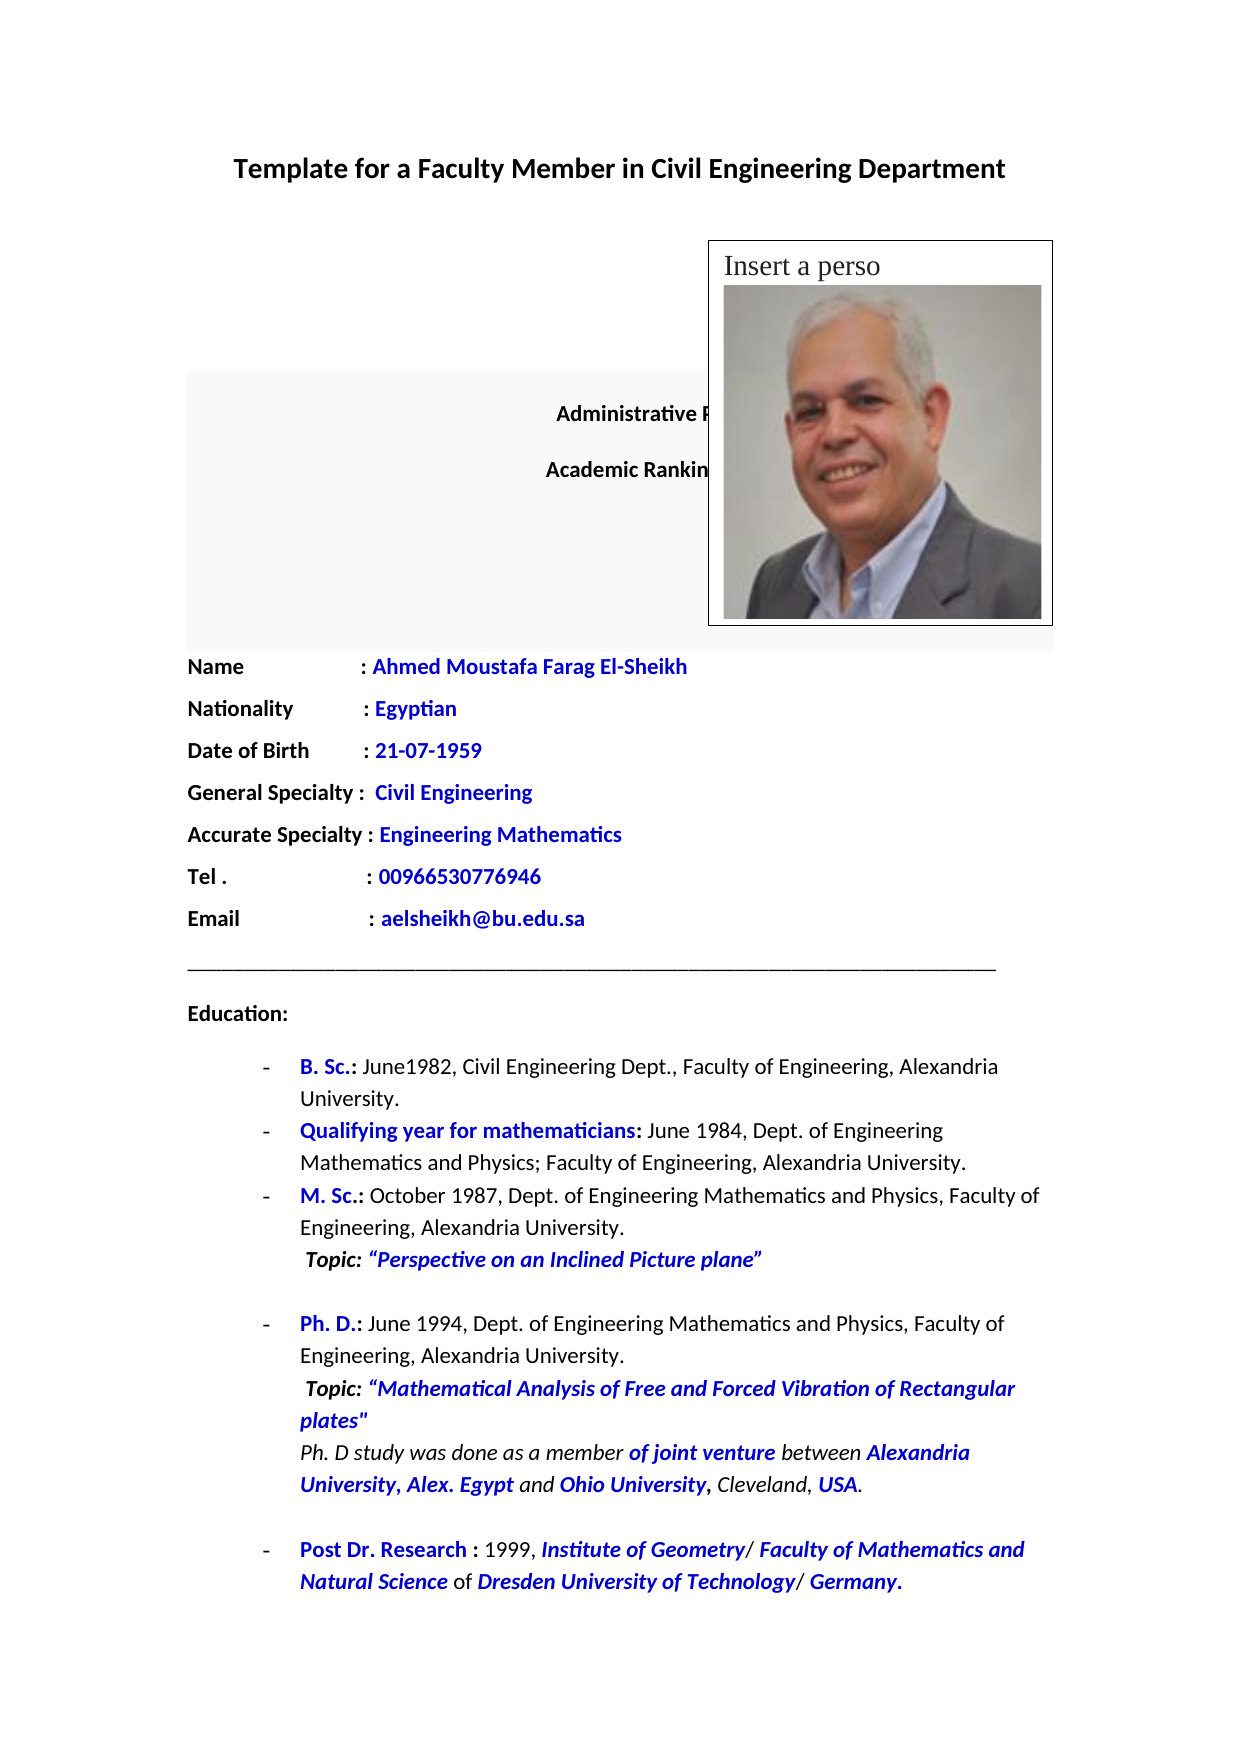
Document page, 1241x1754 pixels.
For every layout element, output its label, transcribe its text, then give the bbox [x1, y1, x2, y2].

list M. Sc.: October 1987, Dept. of Engineering Mathematics and Physics, Faculty of Engineering, Alexandria University. [262, 1181, 1053, 1241]
text General Specialty : Civil Engineering [187, 778, 1053, 806]
list Topic: “Mathematical Analysis of Free and Forced Vibration of Rectangular plates" [300, 1374, 1053, 1434]
picture [723, 285, 1042, 619]
text Name : Ahmed Moustafa Farag El-Sheikh [187, 652, 1053, 680]
list Topic: “Perspective on an Inclined Picture plane” [300, 1245, 1053, 1273]
text Academic Ranking : Professor [187, 427, 708, 483]
list Ph. D study was done as a member of joint venture between Alexandria University, Alex. Egypt and Ohio University, Cleveland, USA. [300, 1438, 1053, 1498]
list Ph. D.: June 1994, Dept. of Engineering Mathematics and Physics, Faculty of Engineering, Alexandria University. [262, 1309, 1053, 1370]
list B. Sc.: June1982, Civil Engineering Dept., Faculty of Engineering, Alexandria University. [262, 1052, 1053, 1112]
text Email : aelsheikh@bu.edu.sa [187, 904, 1053, 932]
text Nationality : Egyptian [187, 694, 1053, 722]
text Date of Birth : 21-07-1959 [187, 736, 1053, 764]
text Administrative Position: Faculty Member [187, 371, 708, 427]
list Qualifying year for mathematicians: June 1984, Dept. of Engineering Mathematics and Physics; Faculty of Engineering, Alexandria University. [262, 1116, 1053, 1177]
text Accurate Specialty : Engineering Mathematics [187, 820, 1053, 848]
list Post Dr. Research : 1999, Institute of Geometry/ Faculty of Mathematics and Natural Science of Dresden University of Technology/ Germany. [262, 1535, 1053, 1595]
text _______________________________________________________________________ [187, 946, 1053, 974]
text Education: [187, 999, 1053, 1027]
text Tel . : 00966530776946 [187, 862, 1053, 890]
text Template for a Faculty Member in Civil Engineering Department [187, 150, 1053, 186]
